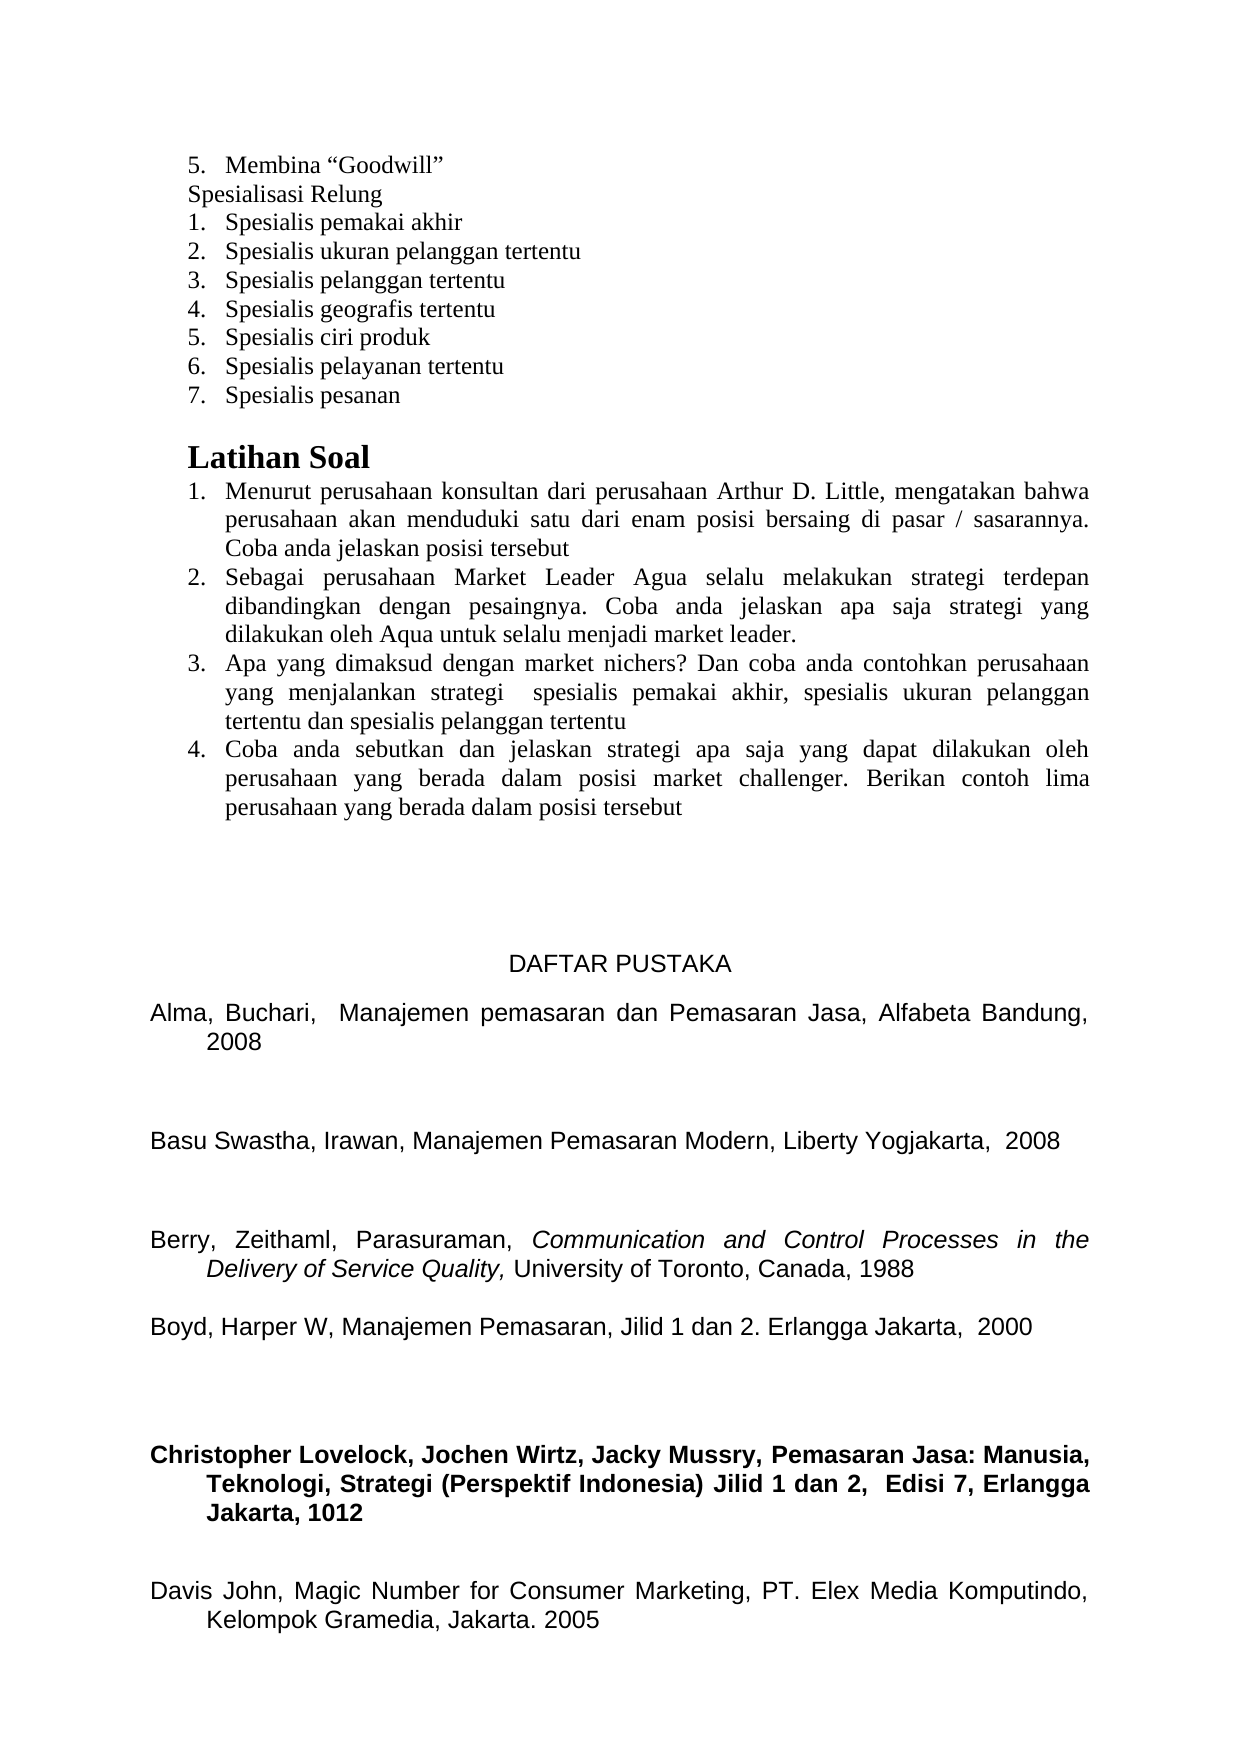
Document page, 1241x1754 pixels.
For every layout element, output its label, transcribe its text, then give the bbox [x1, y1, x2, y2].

list Spesialis ukuran pelanggan tertentu [187, 236, 1090, 265]
list Spesialis ciri produk [187, 322, 1090, 351]
list Berry, Zeithaml, Parasuraman, Communication and Control Processes in the Delivery of Service Quality, University of Toronto, Canada, 1988 [150, 1225, 1090, 1283]
text Spesialisasi Relung [187, 179, 1090, 207]
text DAFTAR PUSTAKA [150, 949, 1090, 977]
text Boyd, Harper W, Manajemen Pemasaran, Jilid 1 dan 2. Erlangga Jakarta, 2000 [150, 1312, 1090, 1340]
list Spesialis pelayanan tertentu [187, 351, 1090, 380]
list Spesialis pesanan [187, 380, 1090, 409]
text Alma, Buchari, Manajemen pemasaran dan Pemasaran Jasa, Alfabeta Bandung, 2008 [150, 998, 1090, 1056]
list Spesialis pelanggan tertentu [187, 265, 1090, 294]
subtitle Christopher Lovelock, Jochen Wirtz, Jacky Mussry, Pemasaran Jasa: Manusia, Teknologi, Strategi (Perspektif Indonesia) Jilid 1 dan 2, Edisi 7, Erlangga Jakarta, 1012 [150, 1440, 1090, 1526]
list Membina “Goodwill” [187, 150, 1090, 179]
list Menurut perusahaan konsultan dari perusahaan Arthur D. Little, mengatakan bahwa perusahaan akan menduduki satu dari enam posisi bersaing di pasar / sasarannya. Coba anda jelaskan posisi tersebut [187, 476, 1090, 562]
list Spesialis geografis tertentu [187, 294, 1090, 322]
list Spesialis pemakai akhir [187, 207, 1090, 236]
text Basu Swastha, Irawan, Manajemen Pemasaran Modern, Liberty Yogjakarta, 2008 [150, 1126, 1090, 1155]
list Apa yang dimaksud dengan market nichers? Dan coba anda contohkan perusahaan yang menjalankan strategi spesialis pemakai akhir, spesialis ukuran pelanggan tertentu dan spesialis pelanggan tertentu [187, 648, 1090, 734]
list Coba anda sebutkan dan jelaskan strategi apa saja yang dapat dilakukan oleh perusahaan yang berada dalam posisi market challenger. Berikan contoh perusahaan yang berada dalam posisi tersebut [187, 734, 1090, 821]
list Sebagai perusahaan Market Leader Agua selalu melakukan strategi terdepan dibandingkan dengan pesaingnya. Coba anda jelaskan apa saja strategi yang dilakukan oleh Aqua untuk selalu menjadi market leader. [187, 562, 1090, 648]
list Davis John, Magic Number for Consumer Marketing, PT. Elex Media Komputindo, Kelompok Gramedia, Jakarta. 2005 [150, 1576, 1090, 1633]
text Latihan Soal [187, 437, 1090, 476]
